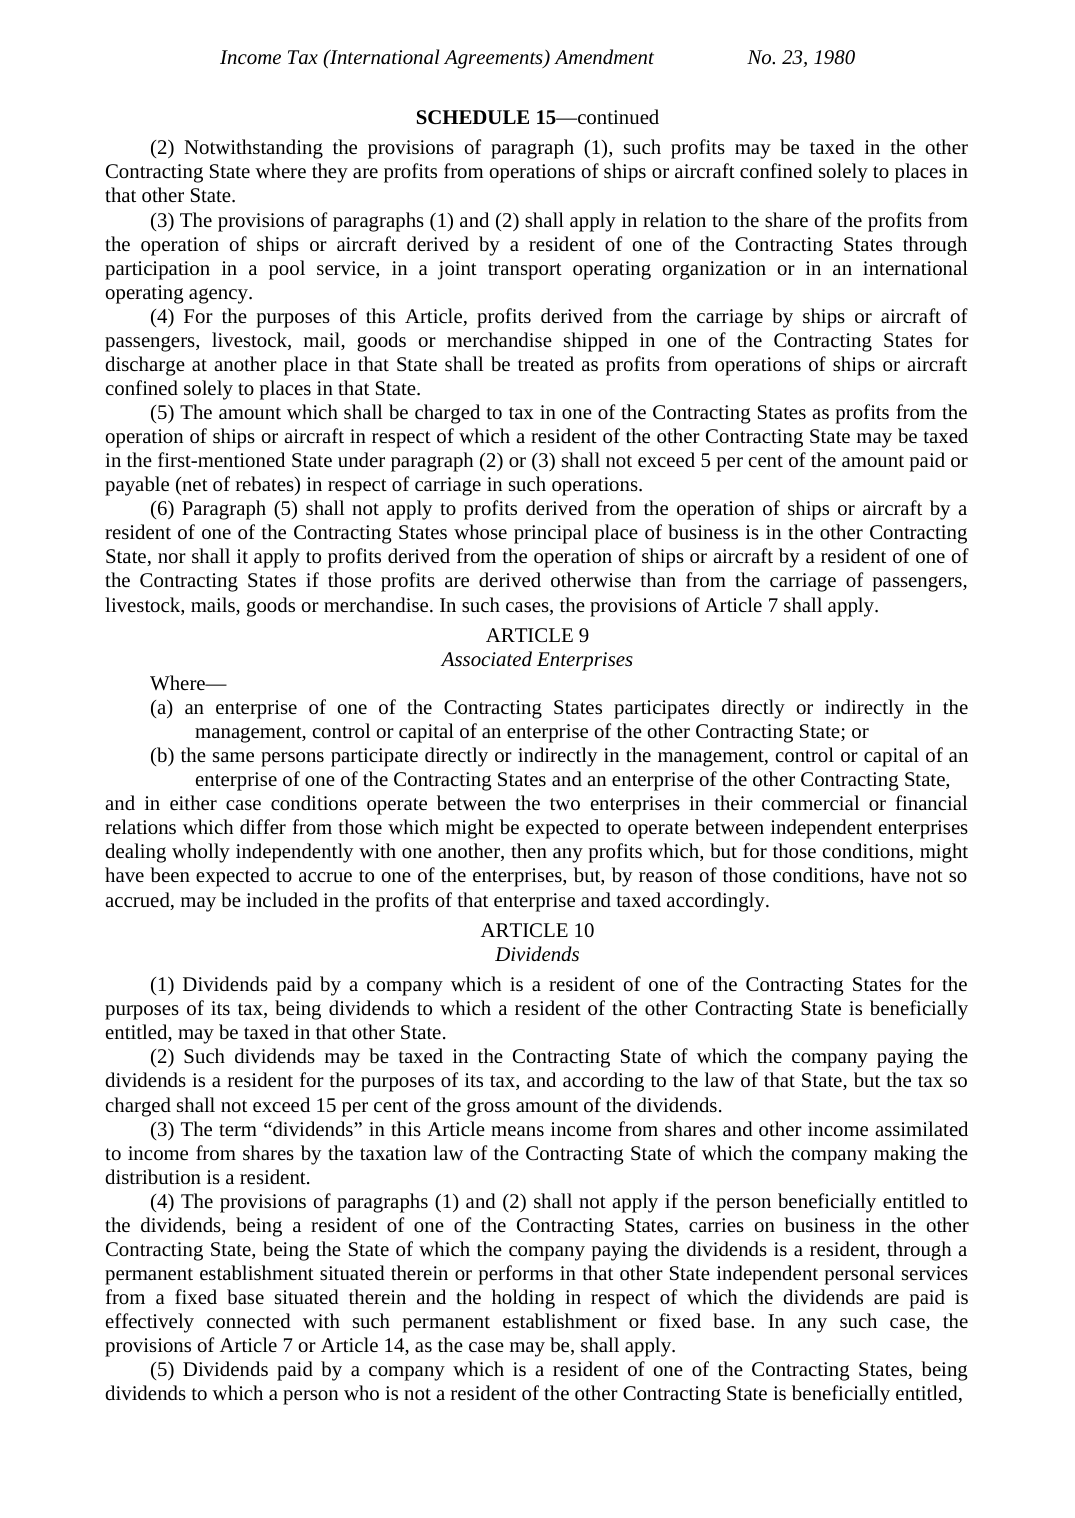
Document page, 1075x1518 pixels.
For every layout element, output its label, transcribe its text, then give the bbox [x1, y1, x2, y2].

text (1) Dividends paid by a company which is a resident of one of the Contracting States for the purposes of its tax, being dividends to which a resident of the other Contracting State is beneficially entitled, may be taxed in that other State. [105, 972, 970, 1044]
text and in either case conditions operate between the two enterprises in their commercial or financial relations which differ from those which might be expected to operate between independent enterprises dealing wholly independently with one another, then any profits which, but for those conditions, might have been expected to accrue to one of the enterprises, but, by reason of those conditions, have not so accrued, may be included in the profits of that enterprise and taxed accordingly. [105, 791, 970, 912]
text SCHEDULE 15—continued [105, 105, 970, 129]
text Dividends [105, 942, 970, 966]
text (5) Dividends paid by a company which is a resident of one of the Contracting States, being dividends to which a person who is not a resident of the other Contracting State is beneficially entitled, [105, 1357, 970, 1405]
text ARTICLE 10 [105, 918, 970, 942]
text (2) Such dividends may be taxed in the Contracting State of which the company paying the dividends is a resident for the purposes of its tax, and according to the law of that State, but the tax so charged shall not exceed 15 per cent of the gross amount of the dividends. [105, 1044, 970, 1117]
text (5) The amount which shall be charged to tax in one of the Contracting States as profits from the operation of ships or aircraft in respect of which a resident of the other Contracting State may be taxed in the first-mentioned State under paragraph (2) or (3) shall not exceed 5 per cent of the amount paid or payable (net of rebates) in respect of carriage in such operations. [105, 400, 970, 496]
text (6) Paragraph (5) shall not apply to profits derived from the operation of ships or aircraft by a resident of one of the Contracting States whose principal place of business is in the other Contracting State, nor shall it apply to profits derived from the operation of ships or aircraft by a resident of one of the Contracting States if those profits are derived otherwise than from the carriage of passengers, livestock, mails, goods or merchandise. In such cases, the provisions of Article 7 shall apply. [105, 496, 970, 617]
text (a) an enterprise of one of the Contracting States participates directly or indirectly in the management, control or capital of an enterprise of the other Contracting State; or [150, 695, 970, 743]
text (2) Notwithstanding the provisions of paragraph (1), such profits may be taxed in the other Contracting State where they are profits from operations of ships or aircraft confined solely to places in that other State. [105, 135, 970, 207]
text Where— [105, 671, 970, 695]
text Associated Enterprises [105, 647, 970, 671]
text (3) The term “dividends” in this Article means income from shares and other income assimilated to income from shares by the taxation law of the Contracting State of which the company making the distribution is a resident. [105, 1117, 970, 1189]
text ARTICLE 9 [105, 623, 970, 647]
text (b) the same persons participate directly or indirectly in the management, control or capital of an enterprise of one of the Contracting States and an enterprise of the other Contracting State, [150, 743, 970, 791]
text (4) For the purposes of this Article, profits derived from the carriage by ships or aircraft of passengers, livestock, mail, goods or merchandise shipped in one of the Contracting States for discharge at another place in that State shall be treated as profits from operations of ships or aircraft confined solely to places in that State. [105, 304, 970, 400]
text (3) The provisions of paragraphs (1) and (2) shall apply in relation to the share of the profits from the operation of ships or aircraft derived by a resident of one of the Contracting States through participation in a pool service, in a joint transport operating organization or in an international operating agency. [105, 207, 970, 304]
text (4) The provisions of paragraphs (1) and (2) shall not apply if the person beneficially entitled to the dividends, being a resident of one of the Contracting States, carries on business in the other Contracting State, being the State of which the company paying the dividends is a resident, through a permanent establishment situated therein or performs in that other State independent personal services from a fixed base situated therein and the holding in respect of which the dividends are paid is effectively connected with such permanent establishment or fixed base. In any such case, the provisions of Article 7 or Article 14, as the case may be, shall apply. [105, 1189, 970, 1357]
